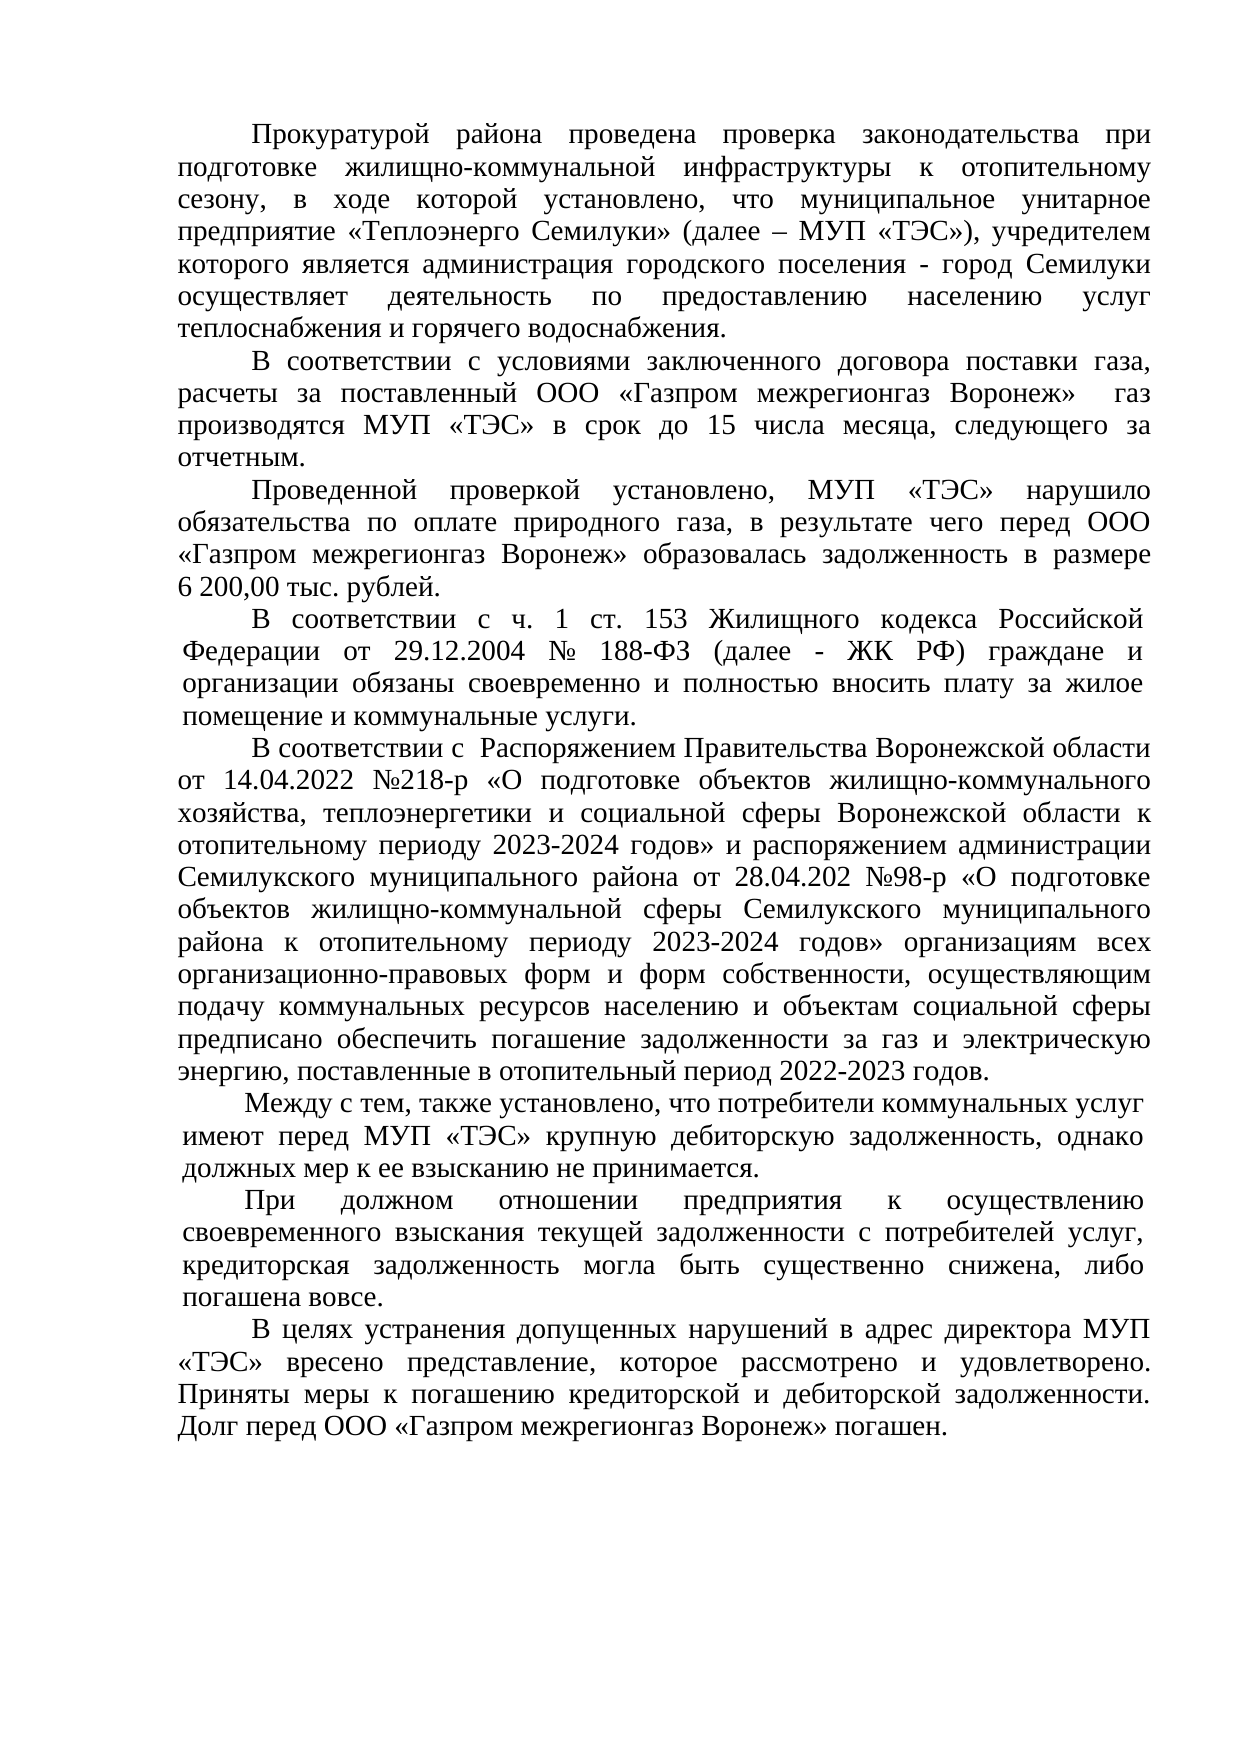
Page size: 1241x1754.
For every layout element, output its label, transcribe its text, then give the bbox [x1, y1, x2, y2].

text Прокуратурой района проведена проверка законодательства при подготовке жилищно-коммунальной инфраструктуры к отопительному сезону, в ходе которой установлено, что муниципальное унитарное предприятие «Теплоэнерго Семилуки» (далее – МУП «ТЭС»), учредителем которого является администрация городского поселения - город Семилуки осуществляет деятельность по предоставлению населению услуг теплоснабжения и горячего водоснабжения. [177, 118, 1152, 344]
text Проведенной проверкой установлено, МУП «ТЭС» нарушило обязательства по оплате природного газа, в результате чего перед ООО «Газпром межрегионгаз Воронеж» образовалась задолженность в размере 6 200,00 тыс. рублей. [177, 473, 1152, 602]
text В соответствии с Распоряжением Правительства Воронежской области от 14.04.2022 №218-р «О подготовке объектов жилищно-коммунального хозяйства, теплоэнергетики и социальной сферы Воронежской области к отопительному периоду 2023-2024 годов» и распоряжением администрации Семилукского муниципального района от 28.04.202 №98-р «О подготовке объектов жилищно-коммунальной сферы Семилукского муниципального района к отопительному периоду 2023-2024 годов» организациям всех организационно-правовых форм и форм собственности, осуществляющим подачу коммунальных ресурсов населению и объектам социальной сферы предписано обеспечить погашение задолженности за газ и электрическую энергию, поставленные в отопительный период 2022-2023 годов. [177, 732, 1152, 1087]
text В соответствии с ч. 1 ст. 153 Жилищного кодекса Российской Федерации от 29.12.2004 № 188-ФЗ (далее - ЖК РФ) граждане и организации обязаны своевременно и полностью вносить плату за жилое помещение и коммунальные услуги. [182, 602, 1145, 732]
text Между с тем, также установлено, что потребители коммунальных услуг имеют перед МУП «ТЭС» крупную дебиторскую задолженность, однако должных мер к ее взысканию не принимается. [182, 1087, 1145, 1184]
text В целях устранения допущенных нарушений в адрес директора МУП «ТЭС» вресено представление, которое рассмотрено и удовлетворено. Приняты меры к погашению кредиторской и дебиторской задолженности. Долг перед ООО «Газпром межрегионгаз Воронеж» погашен. [177, 1313, 1152, 1442]
text При должном отношении предприятия к осуществлению своевременного взыскания текущей задолженности с потребителей услуг, кредиторская задолженность могла быть существенно снижена, либо погашена вовсе. [182, 1184, 1145, 1313]
text В соответствии с условиями заключенного договора поставки газа, расчеты за поставленный ООО «Газпром межрегионгаз Воронеж» газ производятся МУП «ТЭС» в срок до 15 числа месяца, следующего за отчетным. [177, 344, 1152, 473]
